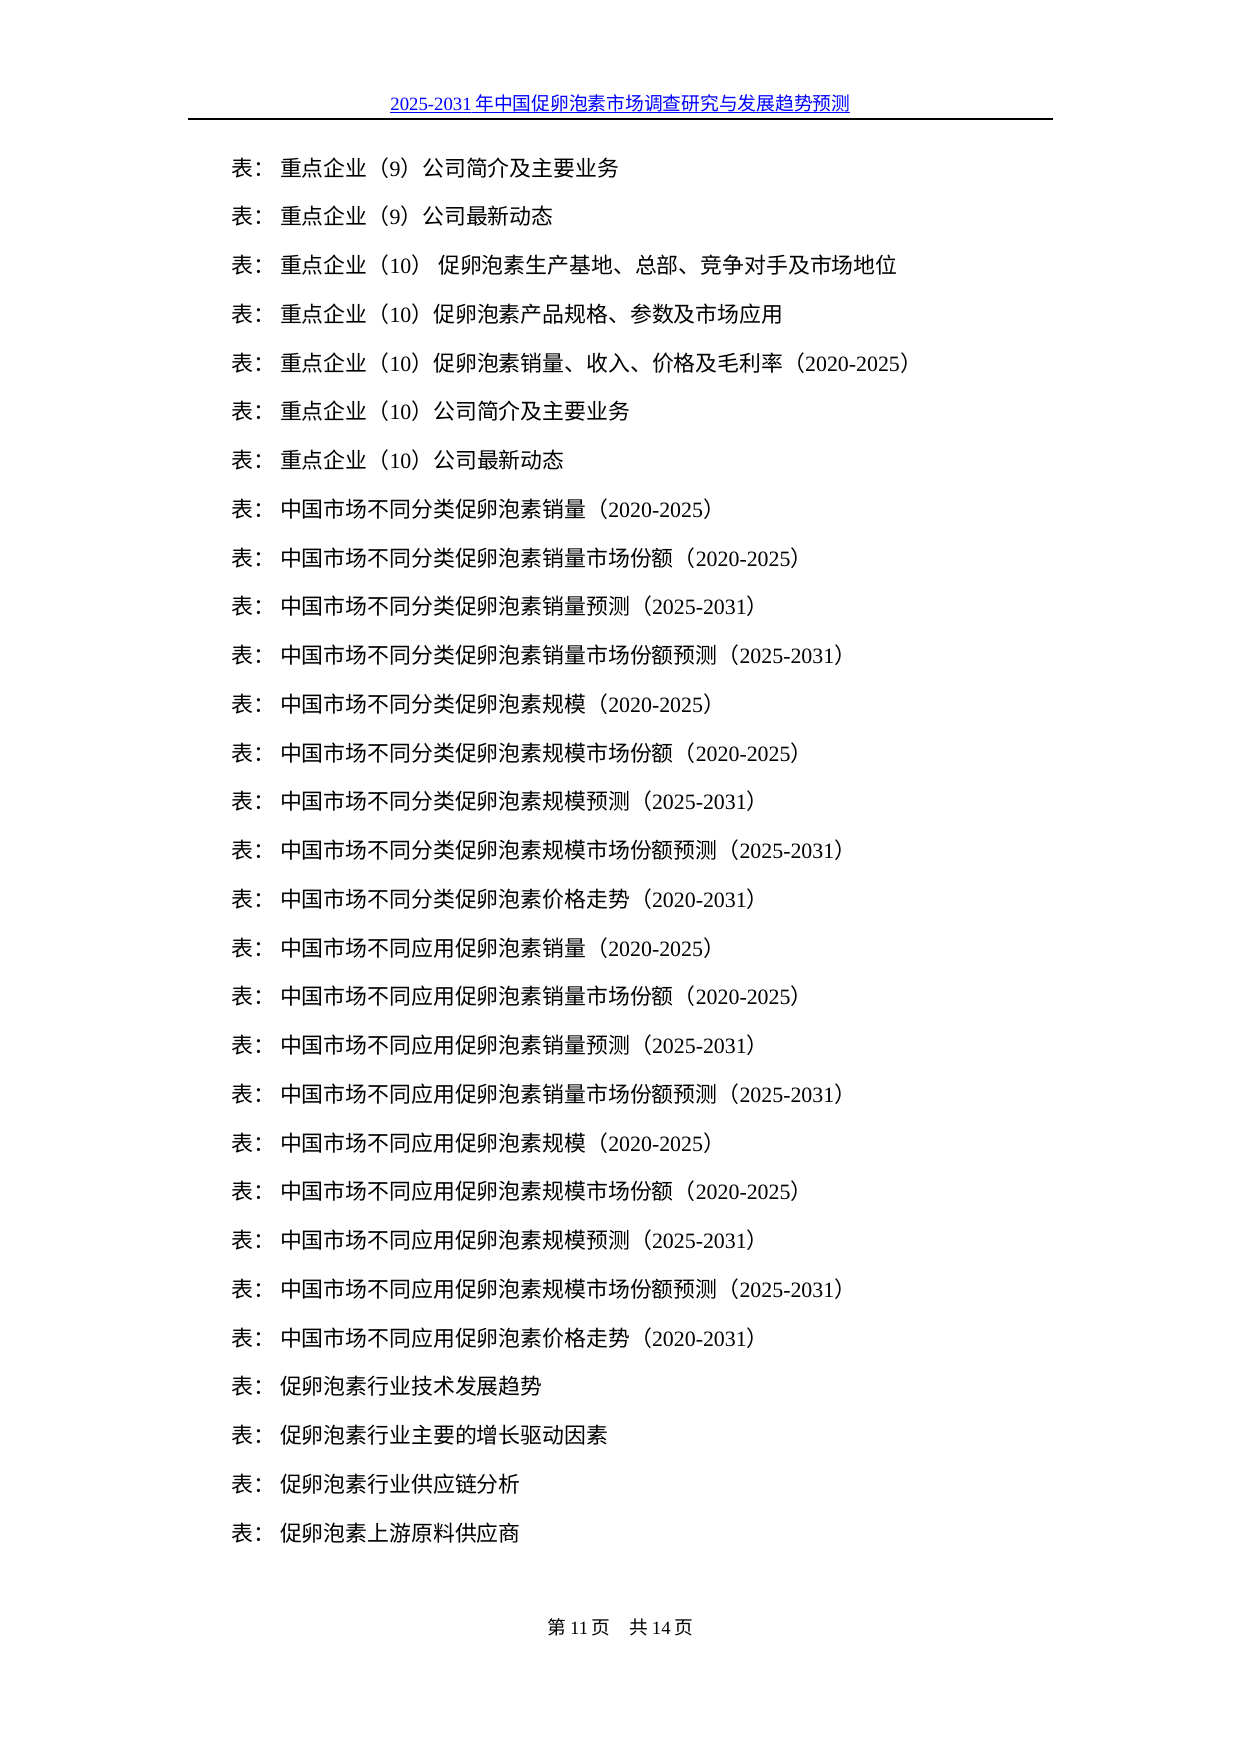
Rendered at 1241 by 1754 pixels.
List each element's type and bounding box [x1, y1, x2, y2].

text [187, 150, 1053, 1548]
